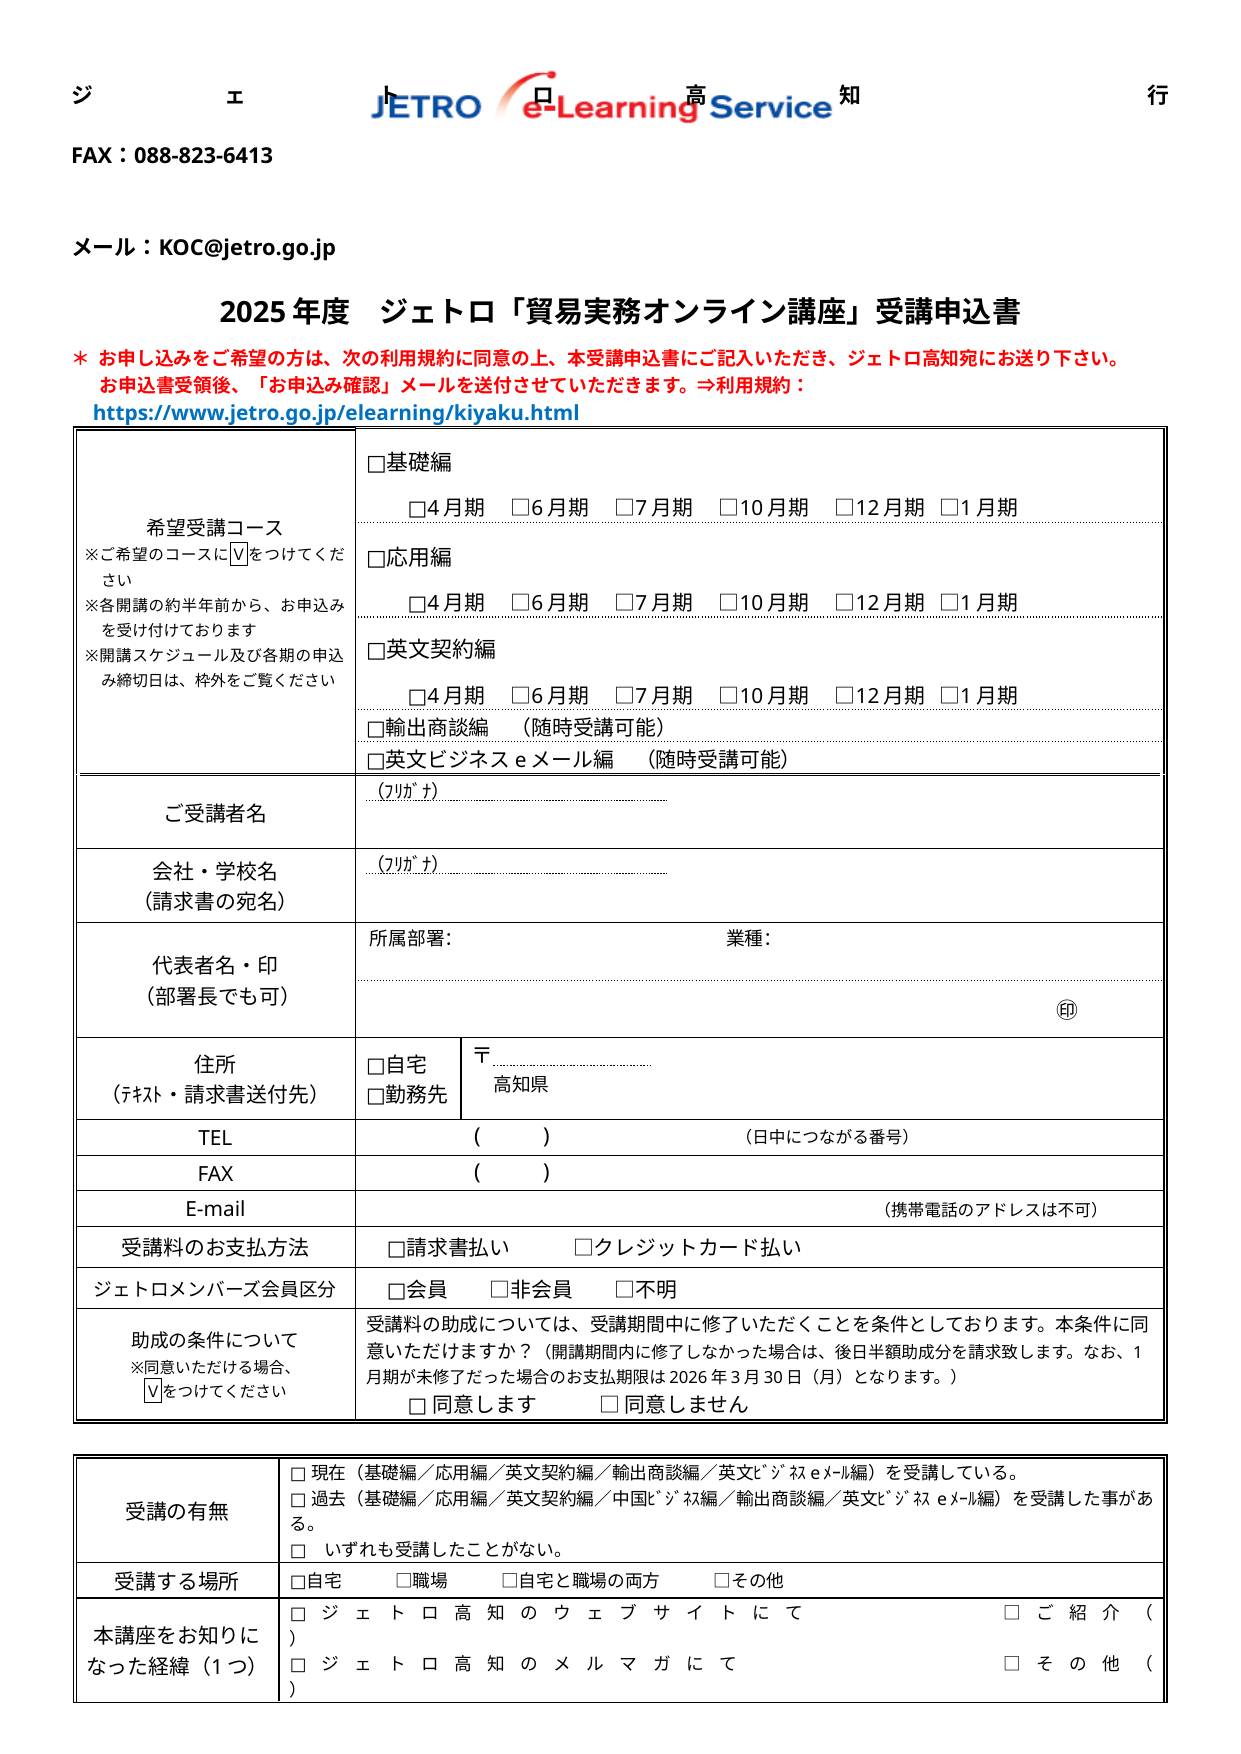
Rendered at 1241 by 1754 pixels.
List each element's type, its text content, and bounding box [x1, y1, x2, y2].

table_cell （ﾌﾘｶﾞﾅ） [356, 849, 1163, 922]
table_cell □英文契約編 □4月期 □6月期 □7月期 □10月期 □12月期 □1月期 [356, 616, 1163, 709]
table_cell 受講する場所 [77, 1563, 278, 1597]
table_cell □会員 □非会員 □不明 [356, 1268, 1163, 1308]
table_cell □自宅 □勤務先 [356, 1038, 460, 1119]
table_cell 所属部署： 業種： [356, 923, 1163, 980]
table_cell 受講料のお支払方法 [77, 1227, 355, 1267]
text メール：KOC@jetro.go.jp [71, 185, 1169, 276]
table_cell ジェトロメンバーズ会員区分 [77, 1268, 355, 1308]
table_cell ご受講者名 [75, 773, 355, 848]
table_cell 会社・学校名 （請求書の宛名） [77, 849, 355, 922]
table_cell □輸出商談編 （随時受講可能） [356, 709, 1163, 741]
table_cell 助成の条件について ※同意いただける場合、 Ｖをつけてください [77, 1309, 355, 1419]
table_cell （携帯電話のアドレスは不可） [356, 1191, 1163, 1226]
table_cell 本講座をお知りに なった経緯（1つ） [77, 1599, 278, 1701]
table_header □ 現在（基礎編／応用編／英文契約編／輸出商談編／英文ﾋﾞｼﾞﾈｽeﾒｰﾙ編）を受講している。 □ 過去（基礎編／応用編／英文契約編／中国ﾋﾞｼﾞﾈｽ編／輸出商談編／英文ﾋﾞｼﾞﾈｽeﾒｰﾙ編）を受講した事がある。 □ いずれも受講したことがない。 [280, 1459, 1163, 1562]
table_cell 受講料の助成については、受講期間中に修了いただくことを条件としております。本条件に同意いただけますか？（開講期間内に修了しなかった場合は、後日半額助成分を請求致します。なお、1月期が未修了だった場合のお支払期限は2026年3月30日（月）となります。） □ 同意します □ 同意しません [356, 1309, 1163, 1419]
list お申し込みをご希望の方は、次の利用規約に同意の上、本受講申込書にご記入いただき、ジェトロ高知宛にお送り下さい。 [71, 343, 1169, 371]
table_cell FAX [77, 1156, 355, 1190]
text ジェトロ高知 行 FAX：088-823-6413 [71, 63, 1169, 185]
table_cell □ジェトロ高知のウェブサイトにて □ご紹介（ ） □ジェトロ高知のメルマガにて □その他（ ） [280, 1599, 1163, 1701]
text 2025年度 ジェトロ「貿易実務オンライン講座」受講申込書 [71, 288, 1169, 331]
table_cell 住所 （ﾃｷｽﾄ・請求書送付先） [77, 1038, 355, 1119]
table_header □基礎編 □4月期 □6月期 □7月期 □10月期 □12月期 □1月期 [356, 429, 1163, 522]
table_cell □英文ビジネスeメール編 （随時受講可能） [356, 741, 1163, 773]
table_cell ( ) （日中につながる番号） [356, 1120, 1163, 1155]
table_cell TEL [77, 1120, 355, 1155]
table_cell 〒 高知県 [462, 1038, 1163, 1119]
text お申込書受領後、「お申込み確認」メールを送付させていただきます。⇒利用規約： https://www.jetro.go.jp/elearning/kiyaku.html [93, 371, 1169, 426]
table_cell 代表者名・印 （部署長でも可） [77, 923, 355, 1037]
table_cell ㊞ [356, 980, 1163, 1037]
table_cell E-mail [77, 1191, 355, 1226]
table_cell □自宅 □職場 □自宅と職場の両方 □その他 [280, 1563, 1163, 1597]
table_header 受講の有無 [77, 1459, 278, 1562]
table_cell □応用編 □4月期 □6月期 □7月期 □10月期 □12月期 □1月期 [356, 522, 1163, 616]
table_cell □請求書払い □クレジットカード払い [356, 1227, 1163, 1267]
table_header 希望受講コース ※ご希望のコースにＶをつけてください ※各開講の約半年前から、お申込みを受け付けております ※開講スケジュール及び各期の申込み締切日は、枠外をご覧ください [77, 431, 355, 773]
table_cell （ﾌﾘｶﾞﾅ） [356, 773, 1165, 848]
table_cell ( ) [356, 1156, 1163, 1190]
